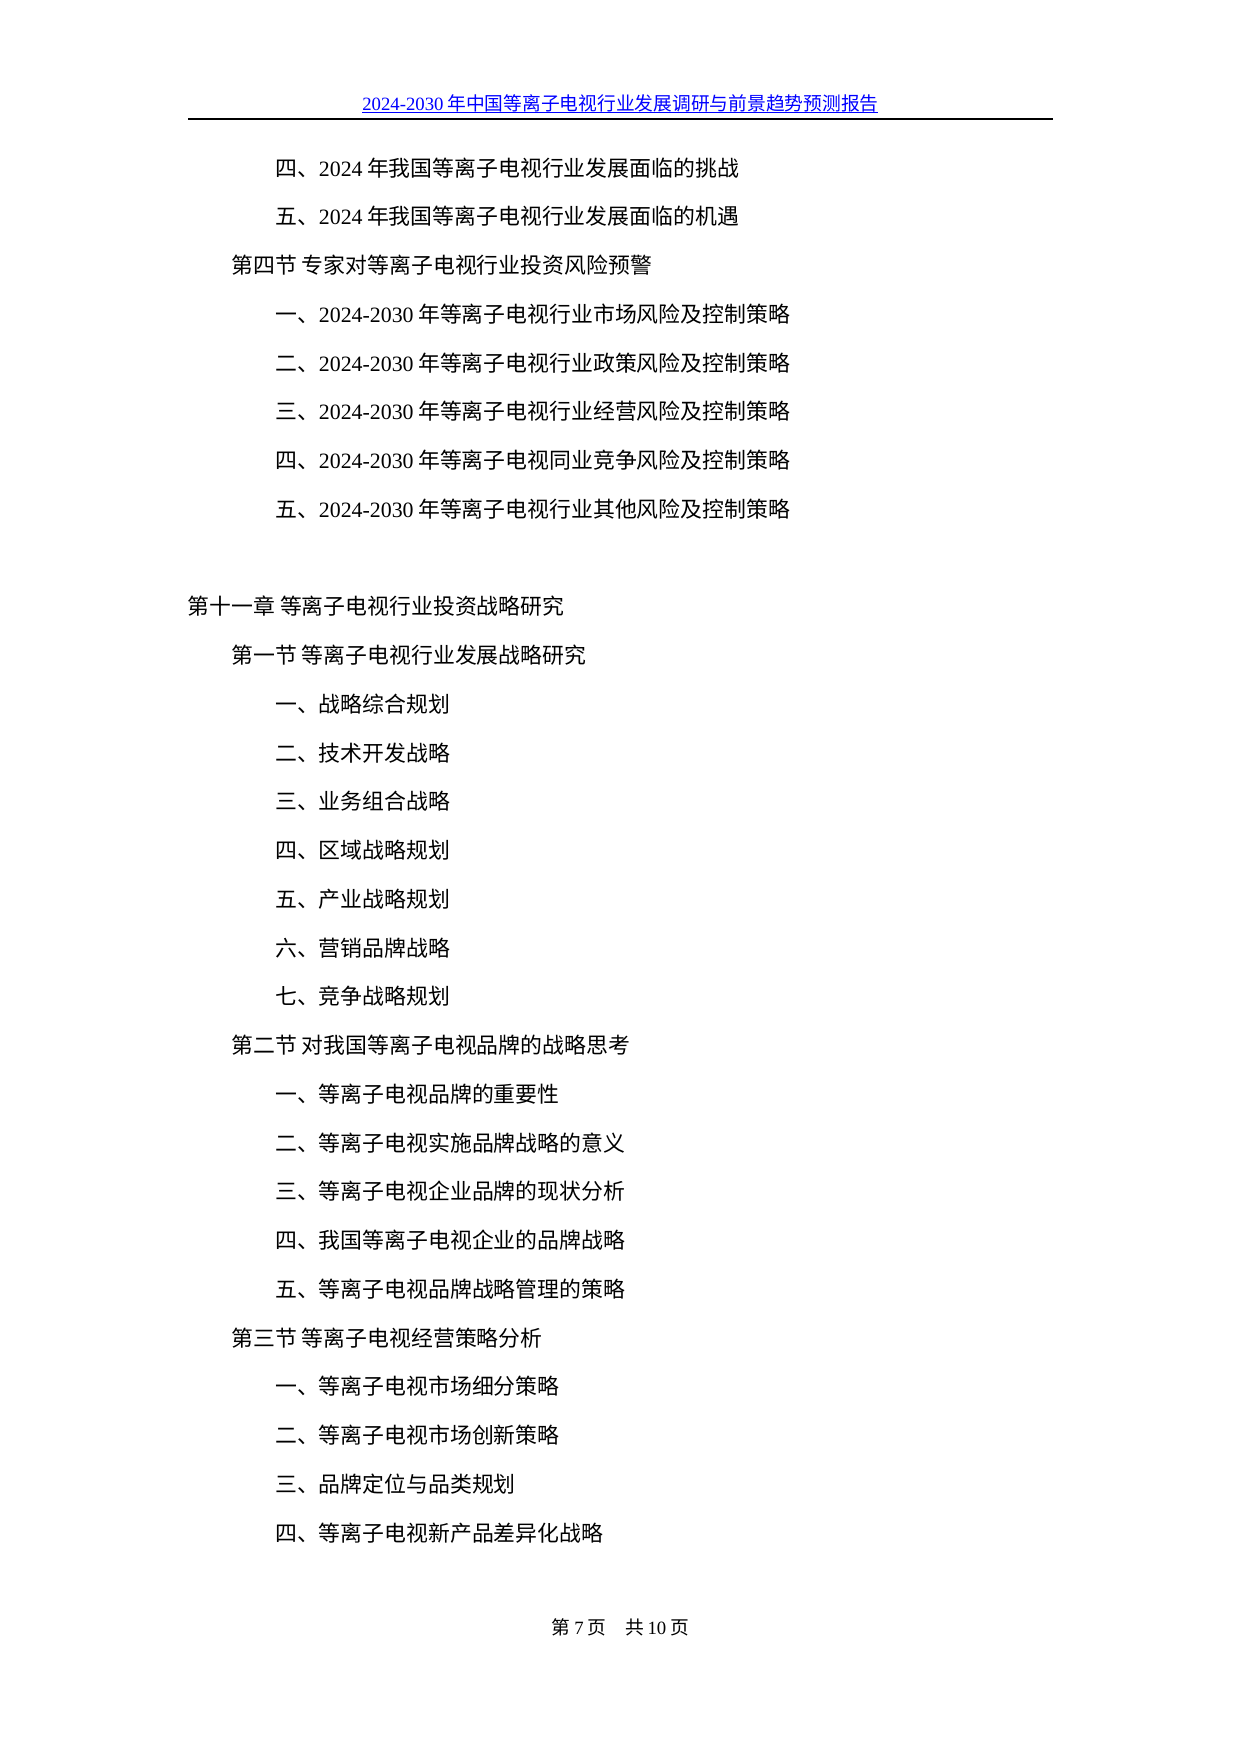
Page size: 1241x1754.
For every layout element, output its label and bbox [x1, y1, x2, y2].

text [187, 150, 1053, 1548]
